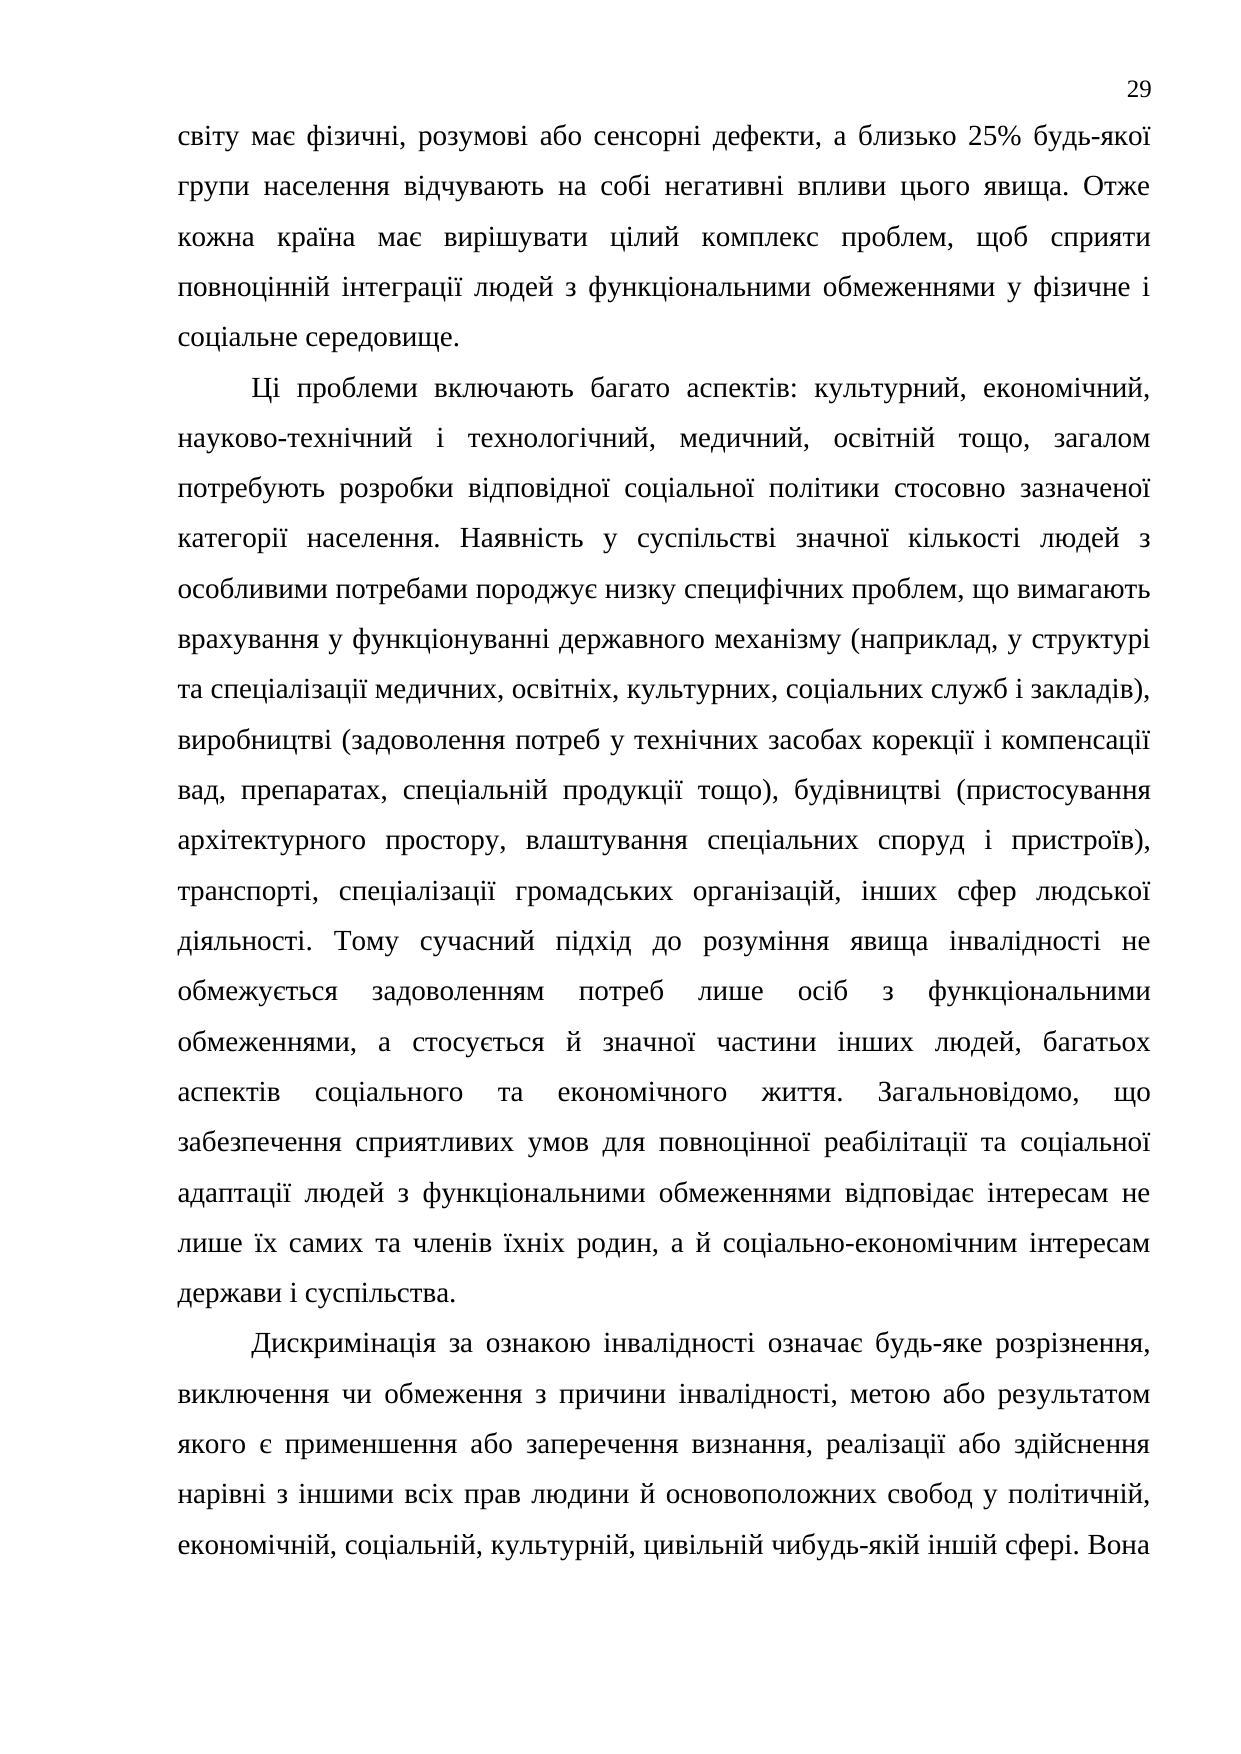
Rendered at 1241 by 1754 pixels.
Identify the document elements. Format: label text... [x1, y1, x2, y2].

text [177, 118, 1152, 353]
text Ці проблеми включають багато аспектів: культурний, економічний, науково-технічний і технологічний, медичний, освітній тощо, загалом потребують розробки відповідної соціальної політики стосовно зазначеної категорії населення. Наявність у суспільстві значної кількості людей з особливими потребами породжує низку специфічних проблем, що вимагають врахування у функціонуванні державного механізму (наприклад, у структурі та спеціалізації медичних, освітніх, культурних, соціальних служб і закладів), виробництві (задоволення потреб у технічних засобах корекції і компенсації вад, препаратах, спеціальній продукції тощо), будівництві (пристосування архітектурного простору, влаштування спеціальних споруд і пристроїв), транспорті, спеціалізації громадських організацій, інших сфер людської діяльності. Тому сучасний підхід до розуміння явища інвалідності не обмежується задоволенням потреб лише осіб з функціональними обмеженнями, а стосується й значної частини інших людей, багатьох аспектів соціального та економічного життя. Загальновідомо, що забезпечення сприятливих умов для повноцінної реабілітації та соціальної адаптації людей з функціональними обмеженнями відповідає інтересам не лише їх самих та членів їхніх родин, а й соціально-економічним інтересам держави і суспільства. [177, 370, 1152, 1309]
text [177, 1326, 1152, 1560]
